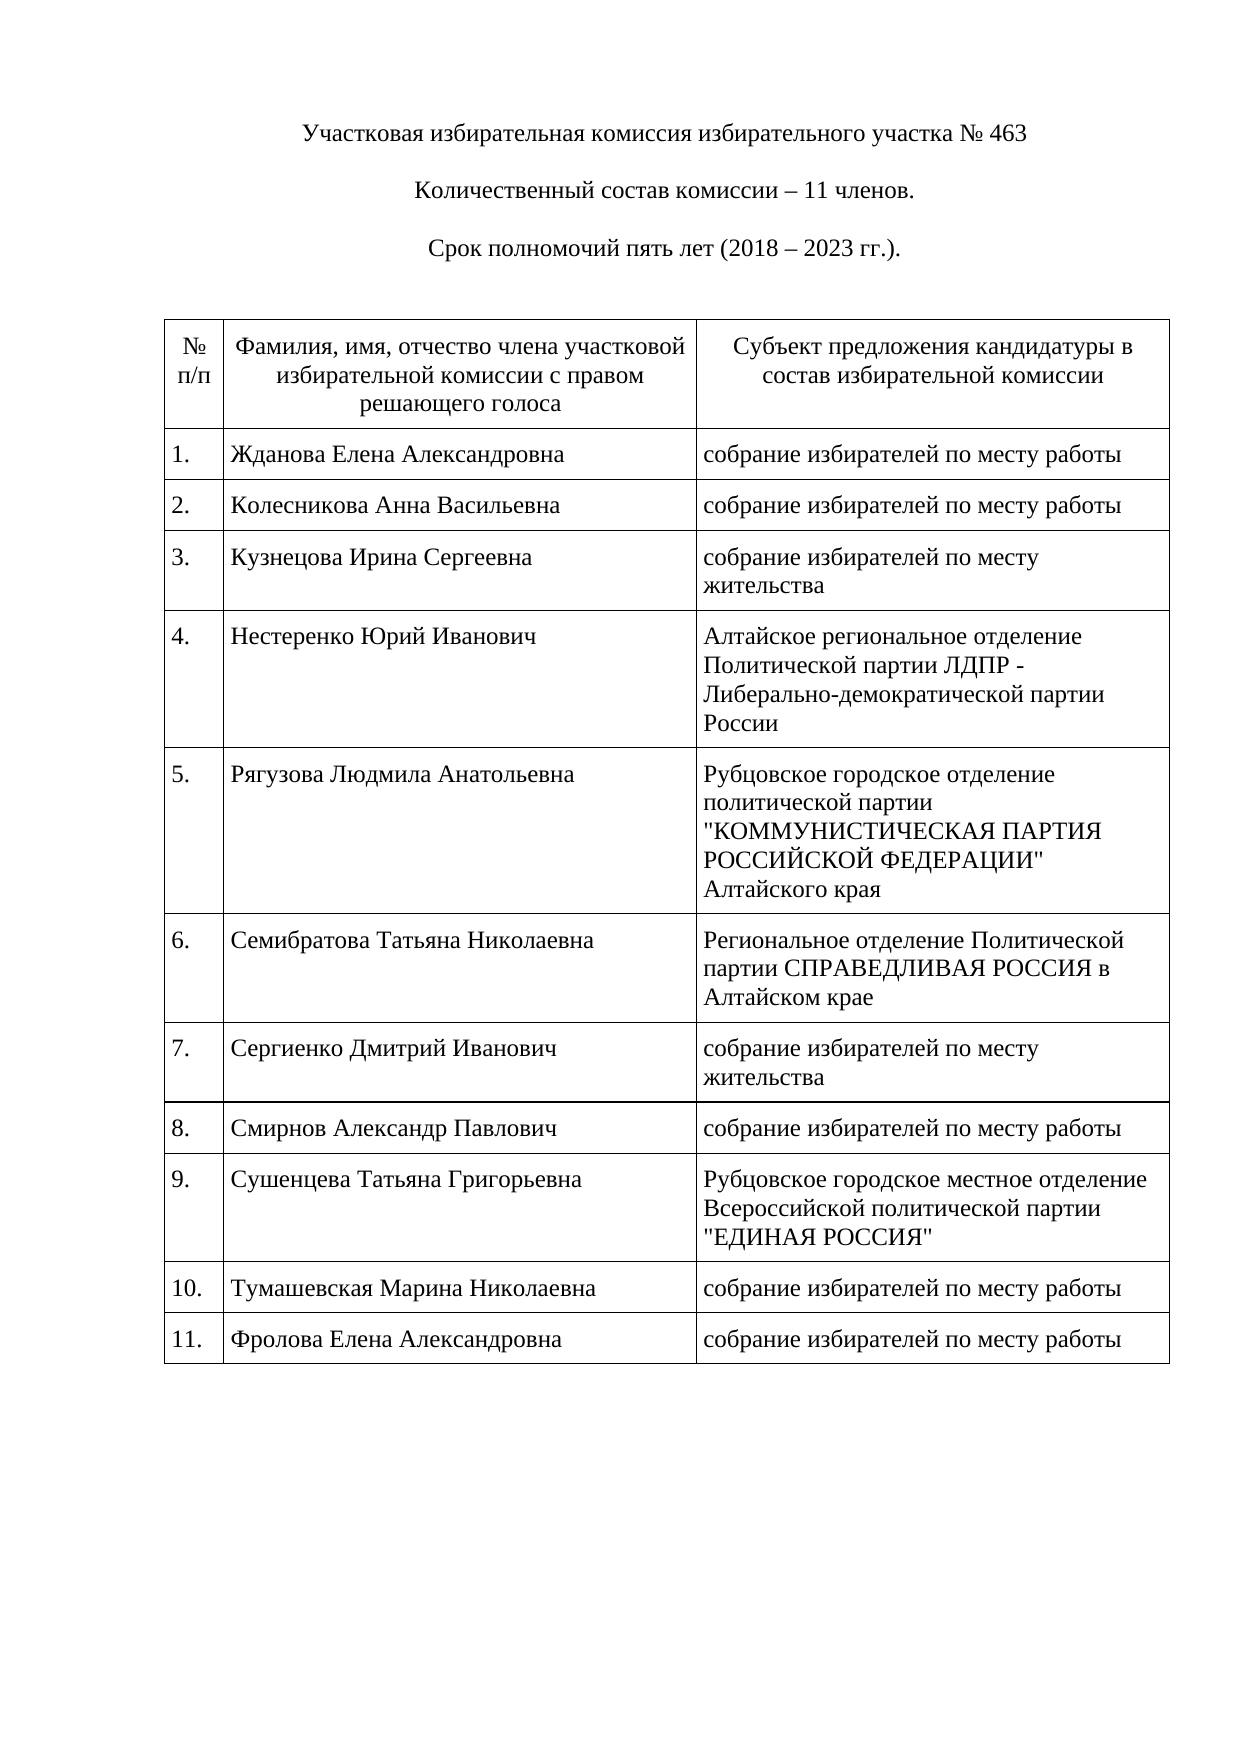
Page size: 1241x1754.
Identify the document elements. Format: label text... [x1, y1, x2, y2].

table_cell Рубцовское городское отделение политической партии "КОММУНИСТИЧЕСКАЯ ПАРТИЯ РОССИЙСКОЙ ФЕДЕРАЦИИ" Алтайского края [697, 748, 1169, 913]
table_cell Колесникова Анна Васильевна [224, 480, 696, 530]
table_cell [165, 1103, 223, 1152]
table_cell собрание избирателей по месту работы [697, 429, 1169, 479]
text Количественный состав комиссии – 11 членов. [177, 176, 1152, 204]
table_cell [165, 611, 223, 747]
table_cell Нестеренко Юрий Иванович [224, 611, 696, 747]
table_cell [165, 1262, 223, 1312]
table_cell [165, 480, 223, 530]
table_cell [165, 1154, 223, 1261]
table_cell собрание избирателей по месту работы [697, 1262, 1169, 1312]
table_cell Алтайское региональное отделение Политической партии ЛДПР - Либерально-демократической партии России [697, 611, 1169, 747]
table_header Фамилия, имя, отчество члена участковой избирательной комиссии с правом решающего голоса [224, 320, 696, 428]
table_cell [165, 1313, 223, 1363]
table_cell собрание избирателей по месту жительства [697, 1023, 1169, 1101]
table_cell Рягузова Людмила Анатольевна [224, 748, 696, 913]
table_cell собрание избирателей по месту работы [697, 1313, 1169, 1363]
table_header Субъект предложения кандидатуры в состав избирательной комиссии [697, 320, 1169, 428]
table_cell [165, 748, 223, 913]
table_cell [165, 531, 223, 610]
table_cell Кузнецова Ирина Сергеевна [224, 531, 696, 610]
table_cell собрание избирателей по месту жительства [697, 531, 1169, 610]
table_cell собрание избирателей по месту работы [697, 1103, 1169, 1152]
text Участковая избирательная комиссия избирательного участка № 463 [177, 118, 1152, 147]
table_header № п/п [165, 320, 223, 428]
table_cell Семибратова Татьяна Николаевна [224, 914, 696, 1022]
table_cell [165, 1023, 223, 1101]
table_cell [165, 914, 223, 1022]
table_cell Жданова Елена Александровна [224, 429, 696, 479]
table_cell собрание избирателей по месту работы [697, 480, 1169, 530]
table_cell Фролова Елена Александровна [224, 1313, 696, 1363]
text Срок полномочий пять лет (2018 – 2023 гг.). [177, 233, 1152, 262]
table_cell [165, 429, 223, 479]
table_cell Сергиенко Дмитрий Иванович [224, 1023, 696, 1101]
table_cell Региональное отделение Политической партии СПРАВЕДЛИВАЯ РОССИЯ в Алтайском крае [697, 914, 1169, 1022]
table_cell Сушенцева Татьяна Григорьевна [224, 1154, 696, 1261]
table_cell Смирнов Александр Павлович [224, 1103, 696, 1152]
table_cell Тумашевская Марина Николаевна [224, 1262, 696, 1312]
table_cell Рубцовское городское местное отделение Всероссийской политической партии "ЕДИНАЯ РОССИЯ" [697, 1154, 1169, 1261]
